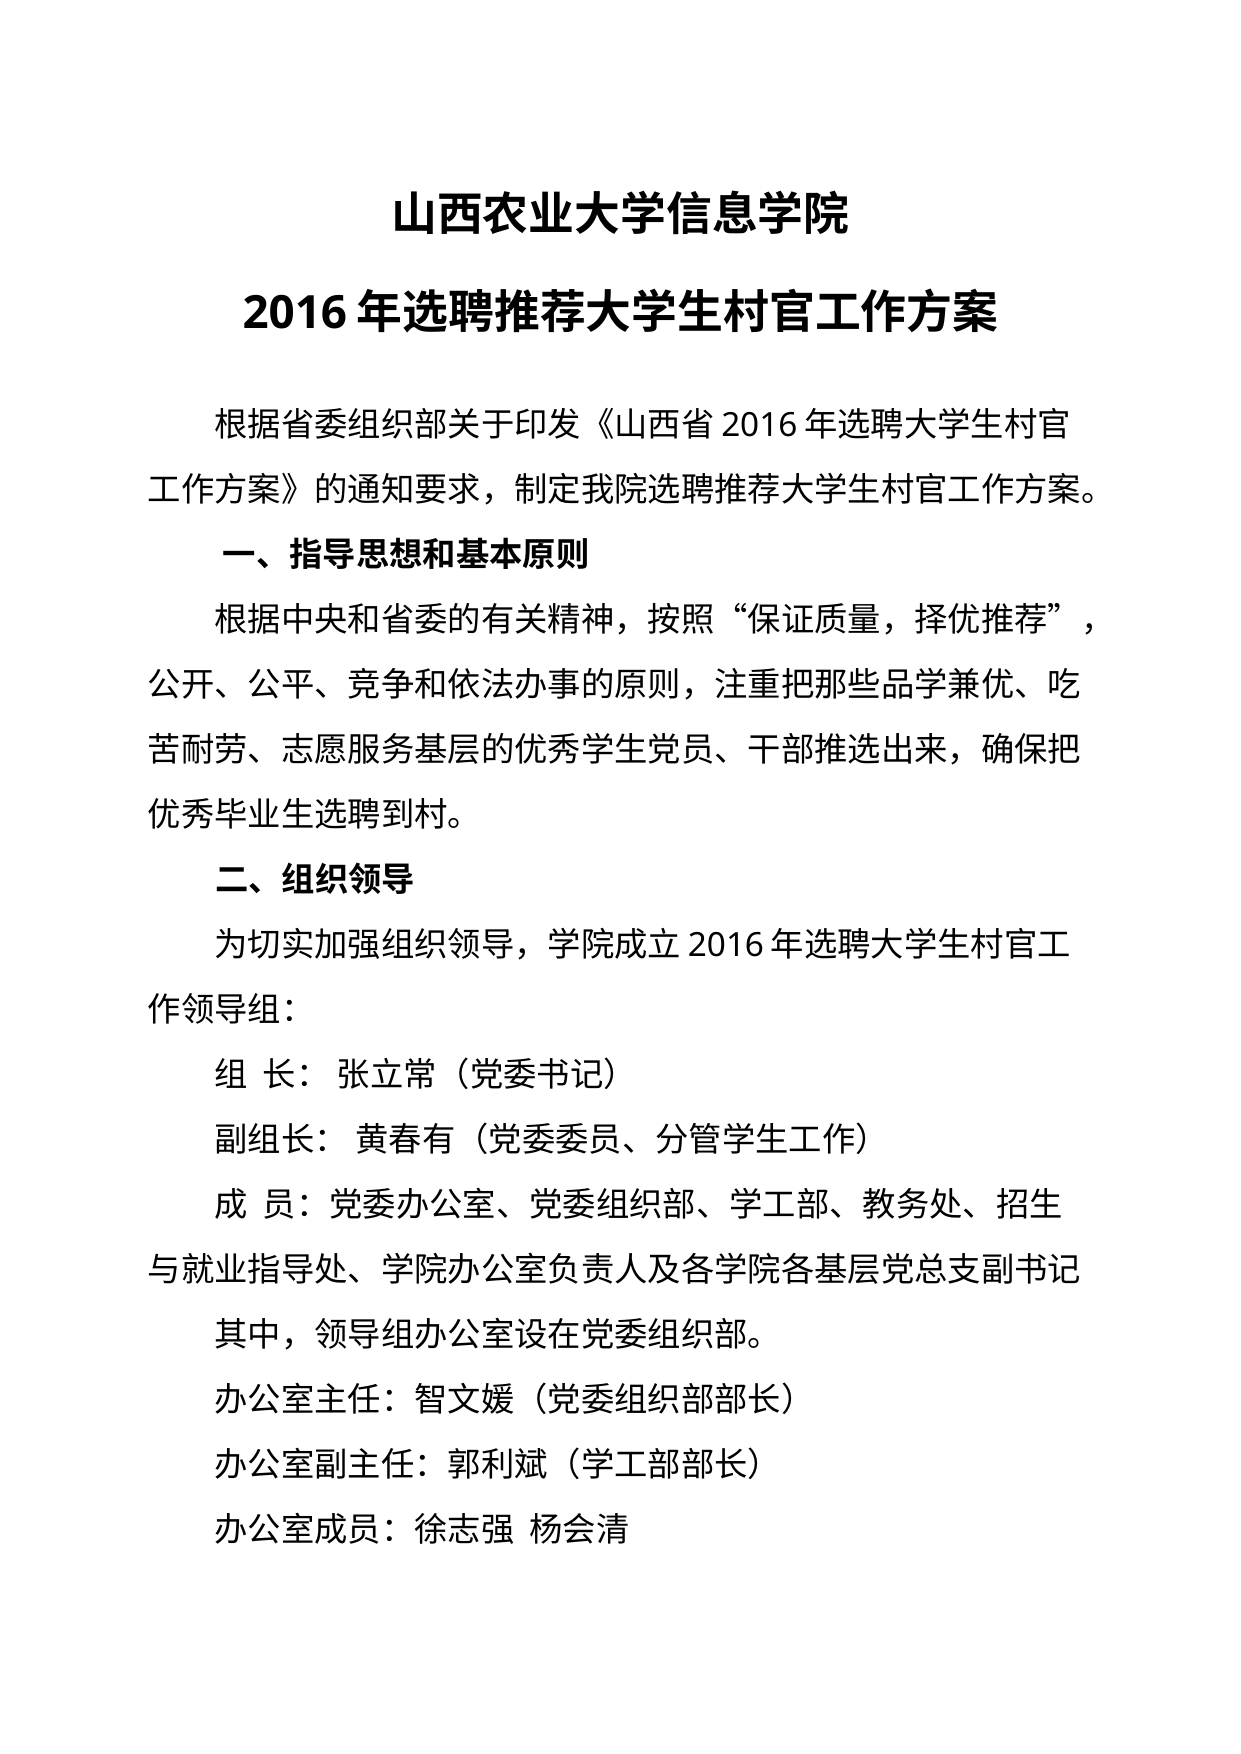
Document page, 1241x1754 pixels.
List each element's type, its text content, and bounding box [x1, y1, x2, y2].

text 根据省委组织部关于印发《山西省2016年选聘大学生村官工作方案》的通知要求，制定我院选聘推荐大学生村官工作方案。 [148, 389, 1092, 519]
text 山西农业大学信息学院 [148, 162, 1092, 259]
text 办公室副主任：郭利斌（学工部部长） [148, 1429, 1092, 1494]
text 副组长： 黄春有（党委委员、分管学生工作） [148, 1104, 1092, 1169]
text 二、组织领导 [148, 844, 1092, 909]
text 组 长： 张立常（党委书记） [148, 1039, 1092, 1104]
text 2016年选聘推荐大学生村官工作方案 [148, 259, 1092, 357]
text 办公室成员：徐志强 杨会清 [148, 1494, 1092, 1559]
text 办公室主任：智文媛（党委组织部部长） [148, 1364, 1092, 1429]
text 根据中央和省委的有关精神，按照“保证质量，择优推荐”，公开、公平、竞争和依法办事的原则，注重把那些品学兼优、吃苦耐劳、志愿服务基层的优秀学生党员、干部推选出来，确保把优秀毕业生选聘到村。 [148, 584, 1092, 844]
text 一、指导思想和基本原则 [223, 519, 1092, 584]
text 为切实加强组织领导，学院成立2016年选聘大学生村官工作领导组： [148, 909, 1092, 1039]
text 其中，领导组办公室设在党委组织部。 [148, 1299, 1092, 1364]
text 成 员：党委办公室、党委组织部、学工部、教务处、招生与就业指导处、学院办公室负责人及各学院各基层党总支副书记 [148, 1169, 1092, 1299]
